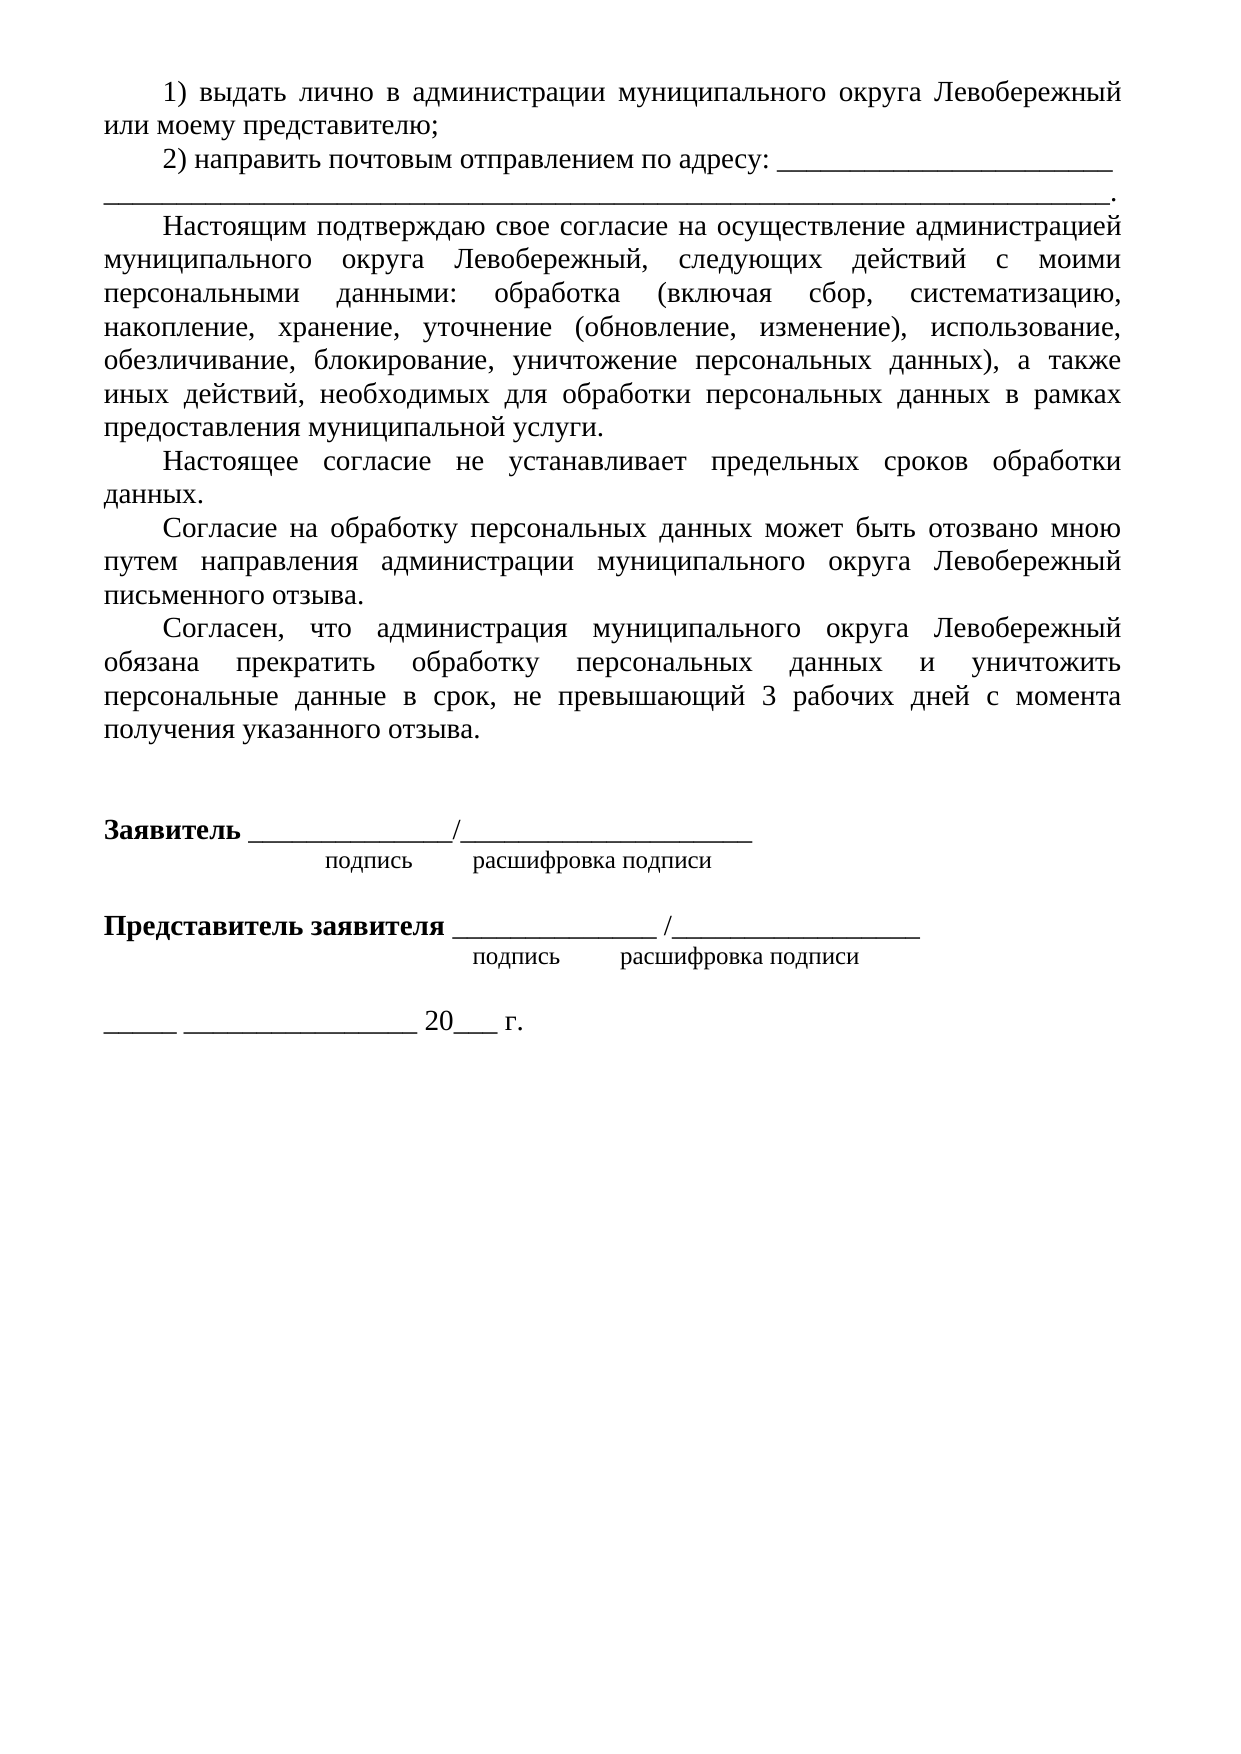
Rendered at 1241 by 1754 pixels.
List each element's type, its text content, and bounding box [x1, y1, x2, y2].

text подпись расшифровка подписи [398, 941, 1122, 970]
text 2) направить почтовым отправлением по адресу: _______________________ [103, 141, 1122, 174]
text _____ ________________ 20___ г. [103, 1003, 1122, 1037]
text Представитель заявителя ______________ /_________________ [103, 908, 1122, 941]
text 1) выдать лично в администрации муниципального округа Левобережный или моему представителю; [103, 74, 1122, 141]
text Согласен, что администрация муниципального округа Левобережный обязана прекратить обработку персональных данных и уничтожить персональные данные в срок, не превышающий 3 рабочих дней с момента получения указанного отзыва. [103, 611, 1122, 745]
text Настоящее согласие не устанавливает предельных сроков обработки данных. [103, 443, 1122, 510]
text Настоящим подтверждаю свое согласие на осуществление администрацией муниципального округа Левобережный, следующих действий с моими персональными данными: обработка (включая сбор, систематизацию, накопление, хранение, уточнение (обновление, изменение), использование, обезличивание, блокирование, уничтожение персональных данных), а также иных действий, необходимых для обработки персональных данных в рамках предоставления муниципальной услуги. [103, 208, 1122, 443]
text Согласие на обработку персональных данных может быть отозвано мною путем направления администрации муниципального округа Левобережный письменного отзыва. [103, 510, 1122, 611]
text Заявитель ______________/____________________ [103, 812, 1122, 845]
text подпись расшифровка подписи [251, 845, 1122, 874]
text _____________________________________________________________________. [103, 174, 1122, 208]
